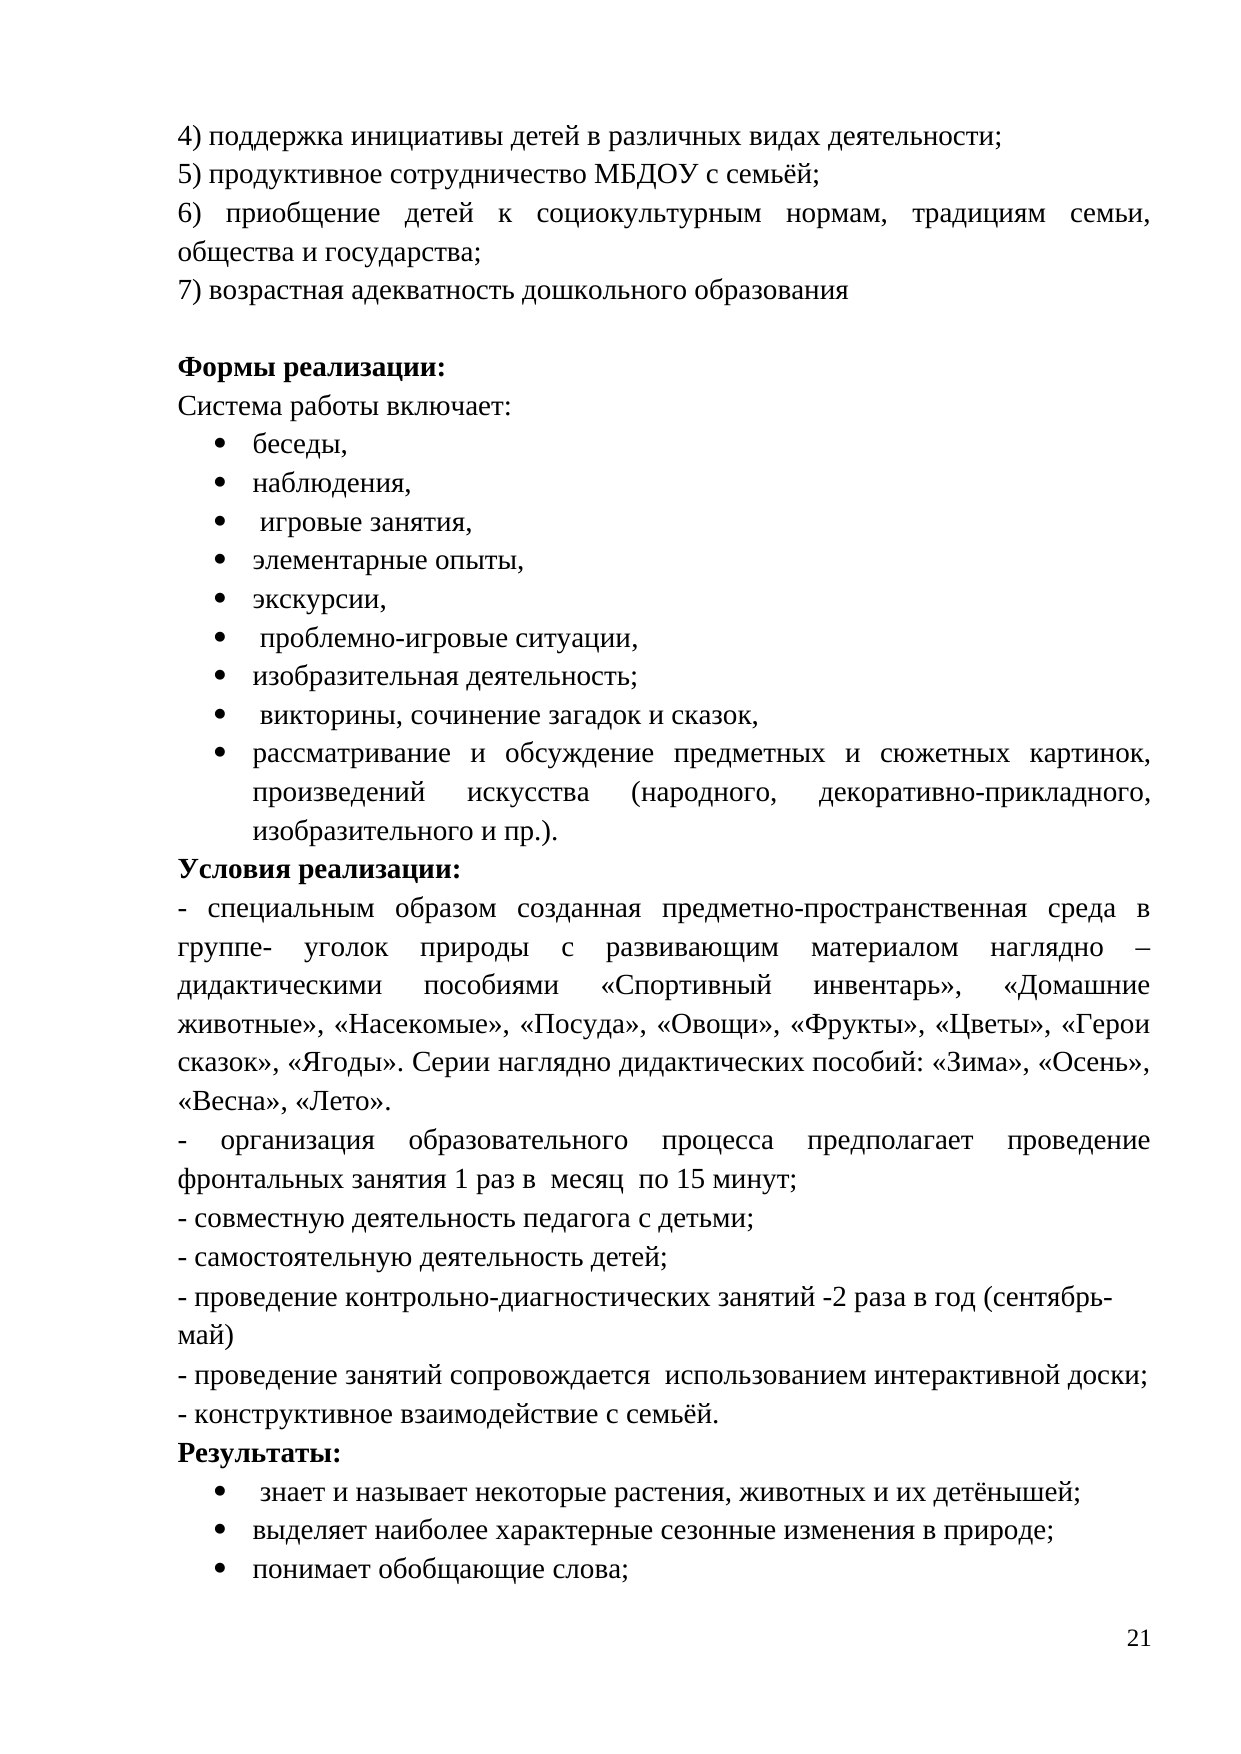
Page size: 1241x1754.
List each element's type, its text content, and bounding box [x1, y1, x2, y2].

list игровые занятия, [215, 504, 1152, 537]
text - организация образовательного процесса предполагает проведение фронтальных занятия 1 раз в месяц по 15 минут; [177, 1122, 1151, 1194]
text 4) поддержка инициативы детей в различных видах деятельности; [177, 118, 1152, 152]
text - самостоятельную деятельность детей; [177, 1239, 1152, 1273]
text 5) продуктивное сотрудничество МБДОУ с семьёй; [177, 157, 1152, 190]
text - проведение занятий сопровождается использованием интерактивной доски; [177, 1357, 1151, 1391]
text 7) возрастная адекватность дошкольного образования [177, 272, 1152, 306]
text - проведение контрольно-диагностических занятий -2 раза в год (сентябрь-май) [177, 1279, 1151, 1351]
text Условия реализации: [177, 851, 1152, 885]
list понимает обобщающие слова; [215, 1551, 1152, 1585]
text - конструктивное взаимодействие с семьёй. [177, 1397, 1151, 1430]
text Система работы включает: [177, 388, 1152, 421]
list изобразительная деятельность; [215, 658, 1152, 692]
list экскурсии, [215, 581, 1152, 615]
text - специальным образом созданная предметно-пространственная среда в группе- уголок природы с развивающим материалом наглядно – дидактическими пособиями «Спортивный инвентарь», «Домашние животные», «Насекомые», «Посуда», «Овощи», «Фрукты», «Цветы», «Герои сказок», «Ягоды». Серии наглядно дидактических пособий: «Зима», «Осень», «Весна», «Лето». [177, 890, 1151, 1117]
list элементарные опыты, [215, 542, 1152, 576]
list наблюдения, [215, 465, 1152, 499]
list проблемно-игровые ситуации, [215, 620, 1152, 653]
text - совместную деятельность педагога с детьми; [177, 1200, 1151, 1233]
text Формы реализации: [177, 349, 1152, 383]
text 6) приобщение детей к социокультурным нормам, традициям семьи, общества и государства; [177, 195, 1152, 267]
list выделяет наиболее характерные сезонные изменения в природе; [215, 1512, 1152, 1546]
text Результаты: [177, 1435, 1152, 1469]
list знает и называет некоторые растения, животных и их детёнышей; [215, 1474, 1152, 1507]
list беседы, [215, 426, 1152, 460]
list викторины, сочинение загадок и сказок, [215, 697, 1152, 731]
list рассматривание и обсуждение предметных и сюжетных картинок, произведений искусства (народного, декоративно-прикладного, изобразительного и пр.). [215, 736, 1152, 846]
